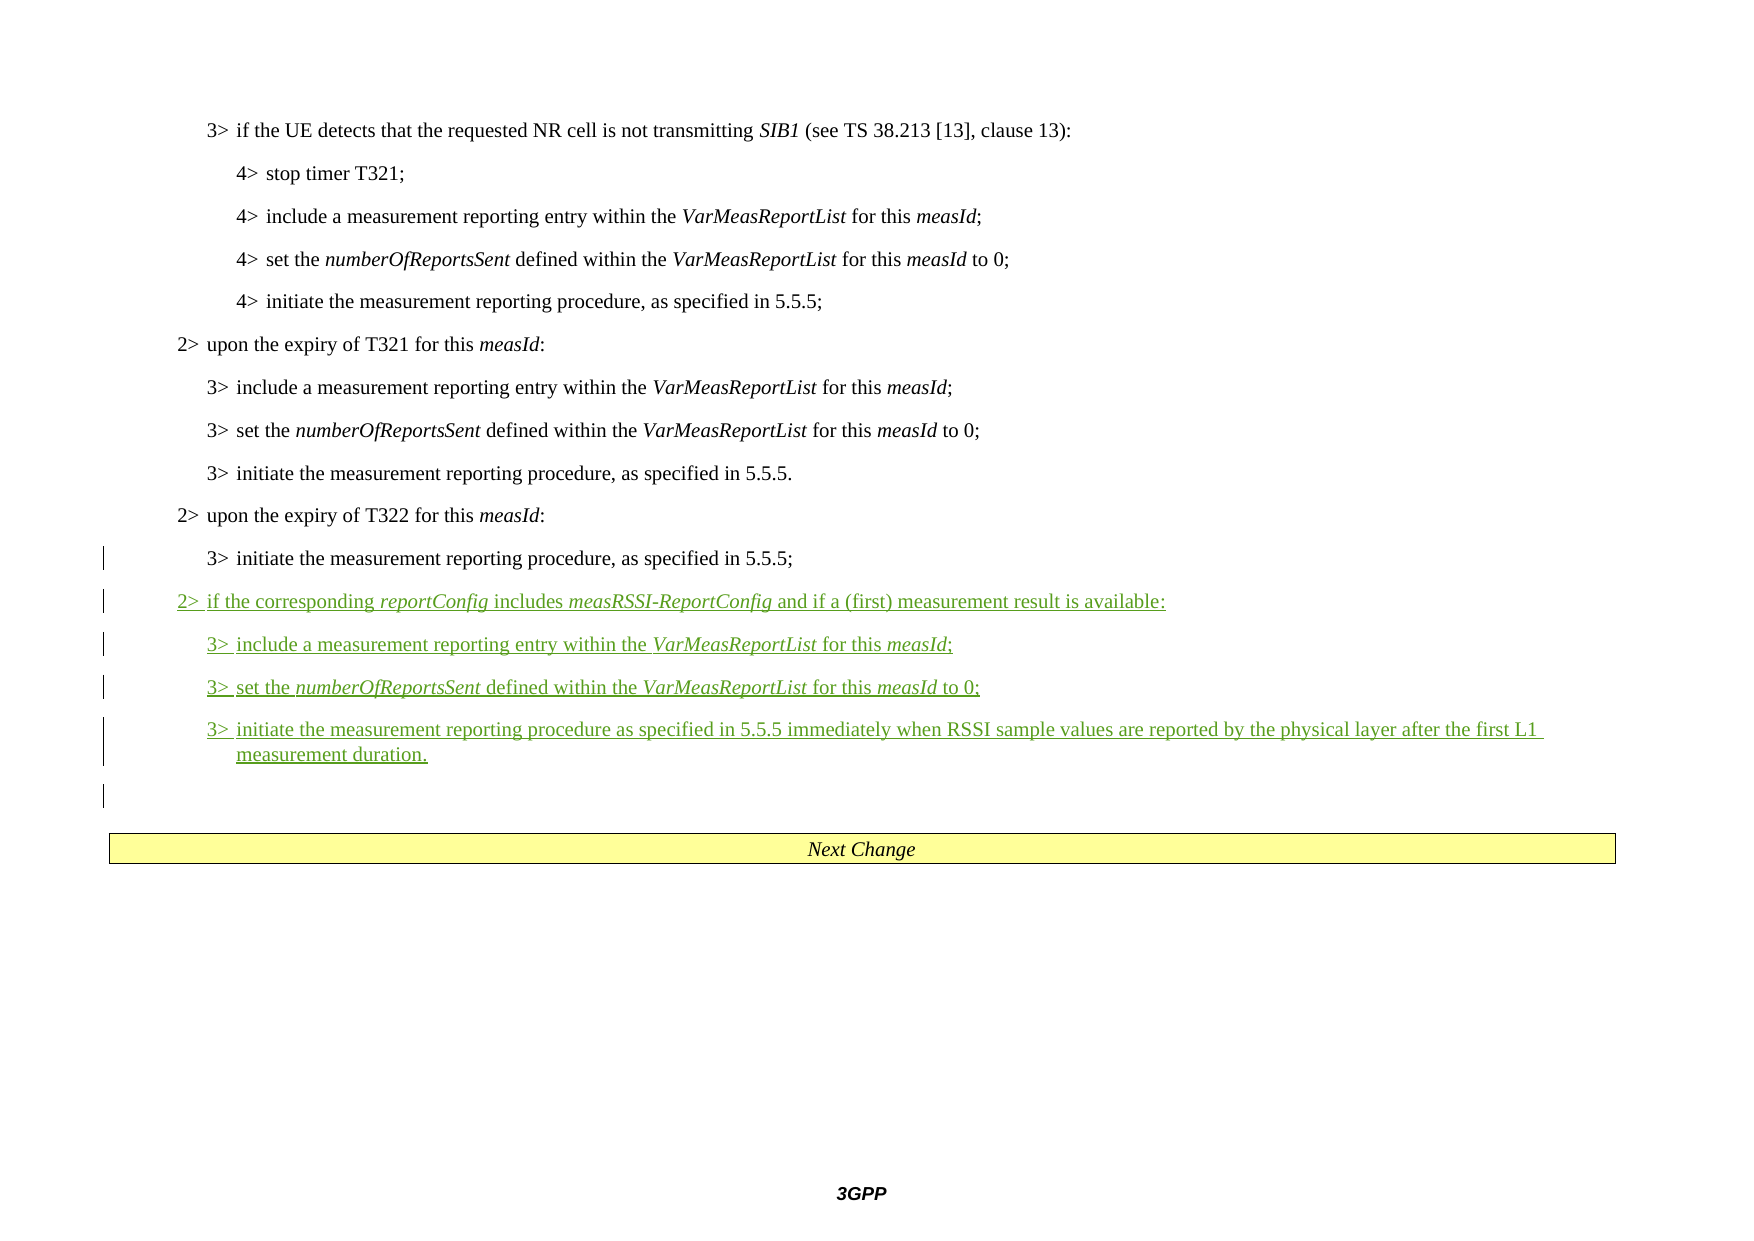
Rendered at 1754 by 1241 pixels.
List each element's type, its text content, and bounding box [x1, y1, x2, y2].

text 2> upon the expiry of T322 for this measId: [177, 503, 1606, 527]
text 4> stop timer T321; [236, 161, 1606, 185]
text 3> if the UE detects that the requested NR cell is not transmitting SIB1 (see TS 38.213 [13], clause 13): [207, 118, 1606, 142]
text 4> initiate the measurement reporting procedure, as specified in 5.5.5; [236, 289, 1606, 313]
text 4> include a measurement reporting entry within the VarMeasReportList for this measId; [236, 204, 1606, 228]
text Next Change [110, 834, 1615, 863]
text 2> upon the expiry of T321 for this measId: [177, 332, 1606, 356]
text 3> include a measurement reporting entry within the VarMeasReportList for this measId; [207, 375, 1606, 399]
text 3> initiate the measurement reporting procedure, as specified in 5.5.5; [207, 546, 1606, 570]
text 3> initiate the measurement reporting procedure, as specified in 5.5.5. [207, 461, 1606, 484]
text 3> set the numberOfReportsSent defined within the VarMeasReportList for this measId to 0; [207, 418, 1606, 442]
text 4> set the numberOfReportsSent defined within the VarMeasReportList for this measId to 0; [236, 246, 1606, 271]
